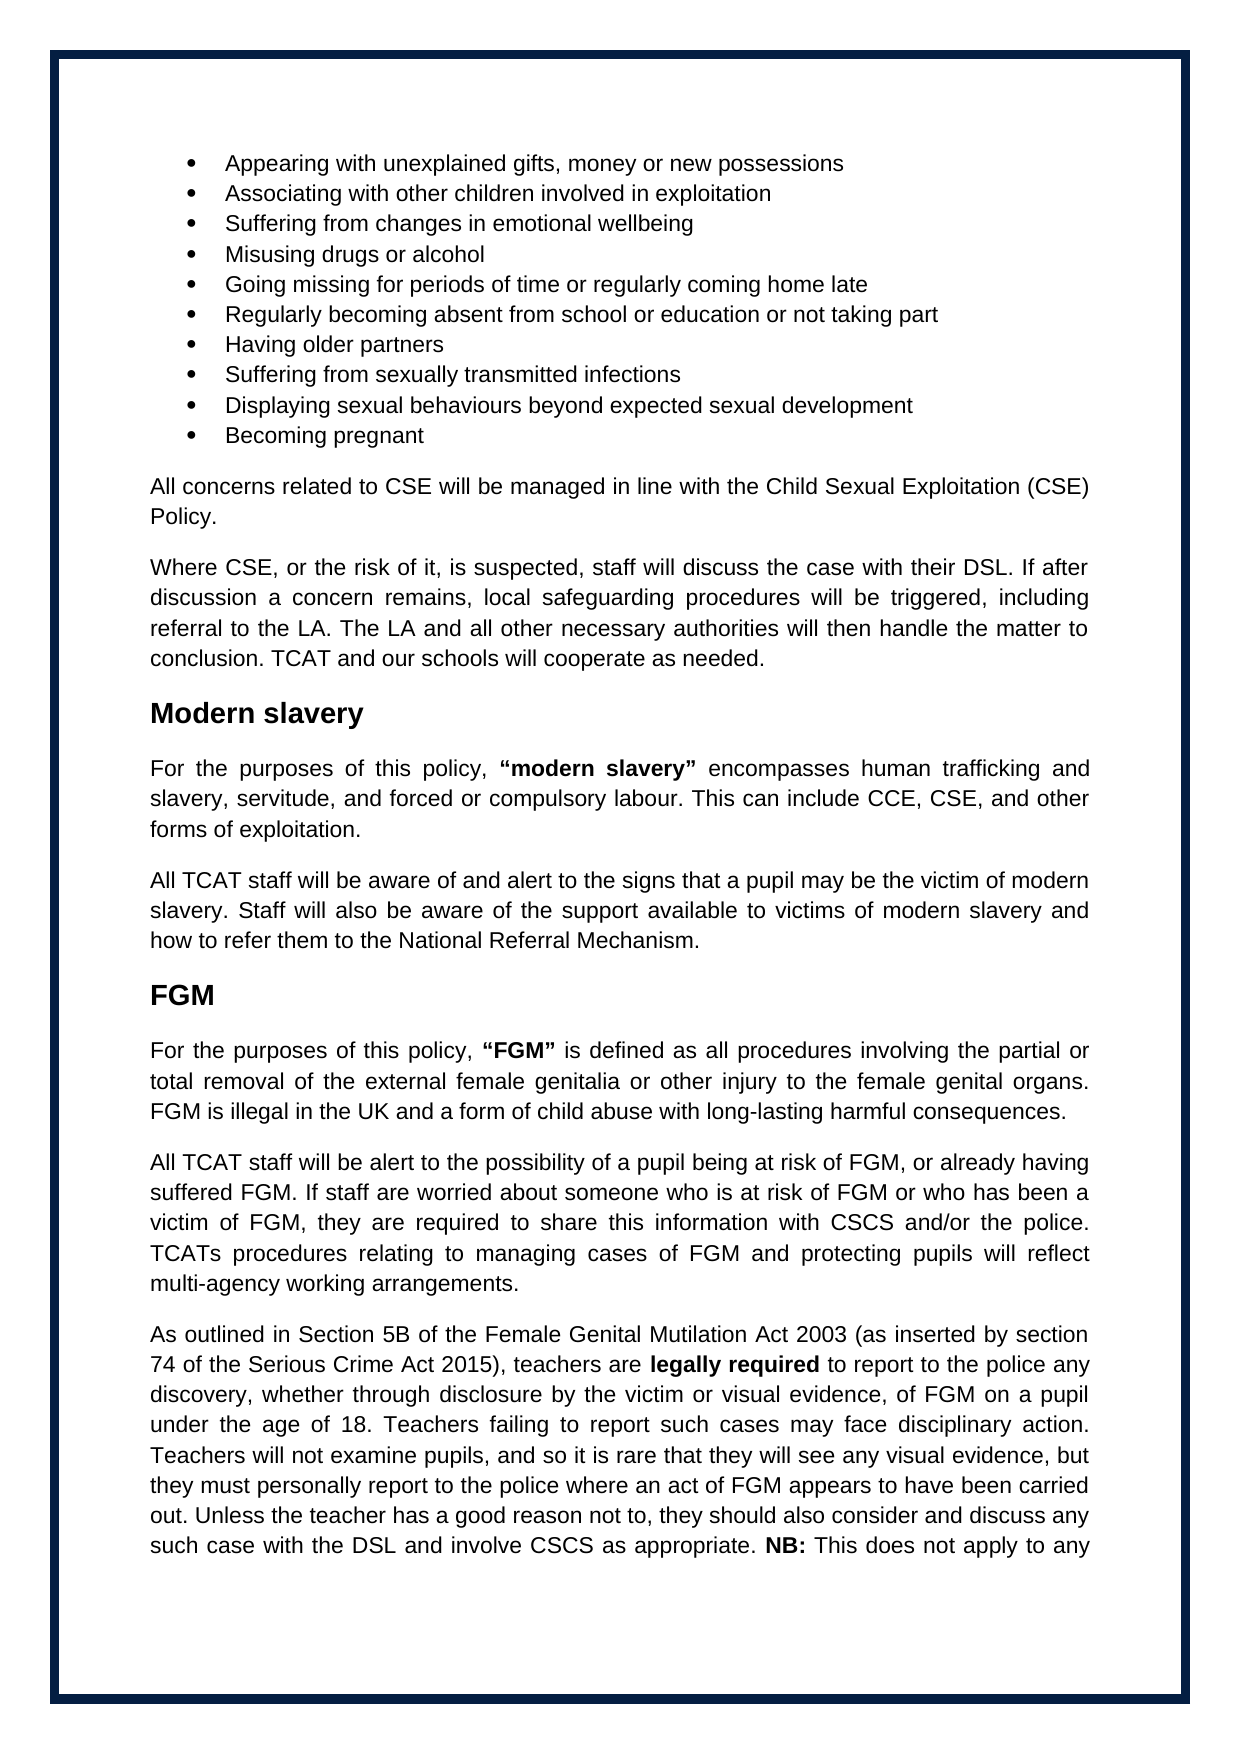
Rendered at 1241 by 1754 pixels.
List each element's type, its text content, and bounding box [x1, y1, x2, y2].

list Misusing drugs or alcohol [187, 241, 1090, 267]
text FGM [150, 978, 1090, 1012]
list Becoming pregnant [187, 422, 1090, 448]
list Appearing with unexplained gifts, money or new possessions [187, 150, 1090, 176]
list Associating with other children involved in exploitation [187, 180, 1090, 207]
text Modern slavery [150, 696, 1090, 729]
list Regularly becoming absent from school or education or not taking part [187, 301, 1090, 327]
text All TCAT staff will be alert to the possibility of a pupil being at risk of FGM, or already having suffered FGM. If staff are worried about someone who is at risk of FGM or who has been a victim of FGM, they are required to share this information with CSCS and/or the police. TCATs procedures relating to managing cases of FGM and protecting pupils will reflect multi-agency working arrangements. [150, 1149, 1090, 1296]
text For the purposes of this policy, “modern slavery” encompasses human trafficking and slavery, servitude, and forced or compulsory labour. This can include CCE, CSE, and other forms of exploitation. [150, 755, 1090, 842]
text For the purposes of this policy, “FGM” is defined as all procedures involving the partial or total removal of the external female genitalia or other injury to the female genital organs. FGM is illegal in the UK and a form of child abuse with long-lasting harmful consequences. [150, 1037, 1090, 1124]
list Displaying sexual behaviours beyond expected sexual development [187, 392, 1090, 418]
list Suffering from sexually transmitted infections [187, 361, 1090, 388]
list Having older partners [187, 331, 1090, 358]
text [150, 1321, 1090, 1559]
text Where CSE, or the risk of it, is suspected, staff will discuss the case with their DSL. If after discussion a concern remains, local safeguarding procedures will be triggered, including referral to the LA. The LA and all other necessary authorities will then handle the matter to conclusion. TCAT and our schools will cooperate as needed. [150, 554, 1090, 671]
list Suffering from changes in emotional wellbeing [187, 210, 1090, 237]
list Going missing for periods of time or regularly coming home late [187, 271, 1090, 297]
text All TCAT staff will be aware of and alert to the signs that a pupil may be the victim of modern slavery. Staff will also be aware of the support available to victims of modern slavery and how to refer them to the National Referral Mechanism. [150, 867, 1090, 953]
text All concerns related to CSE will be managed in line with the Child Sexual Exploitation (CSE) Policy. [150, 473, 1090, 529]
